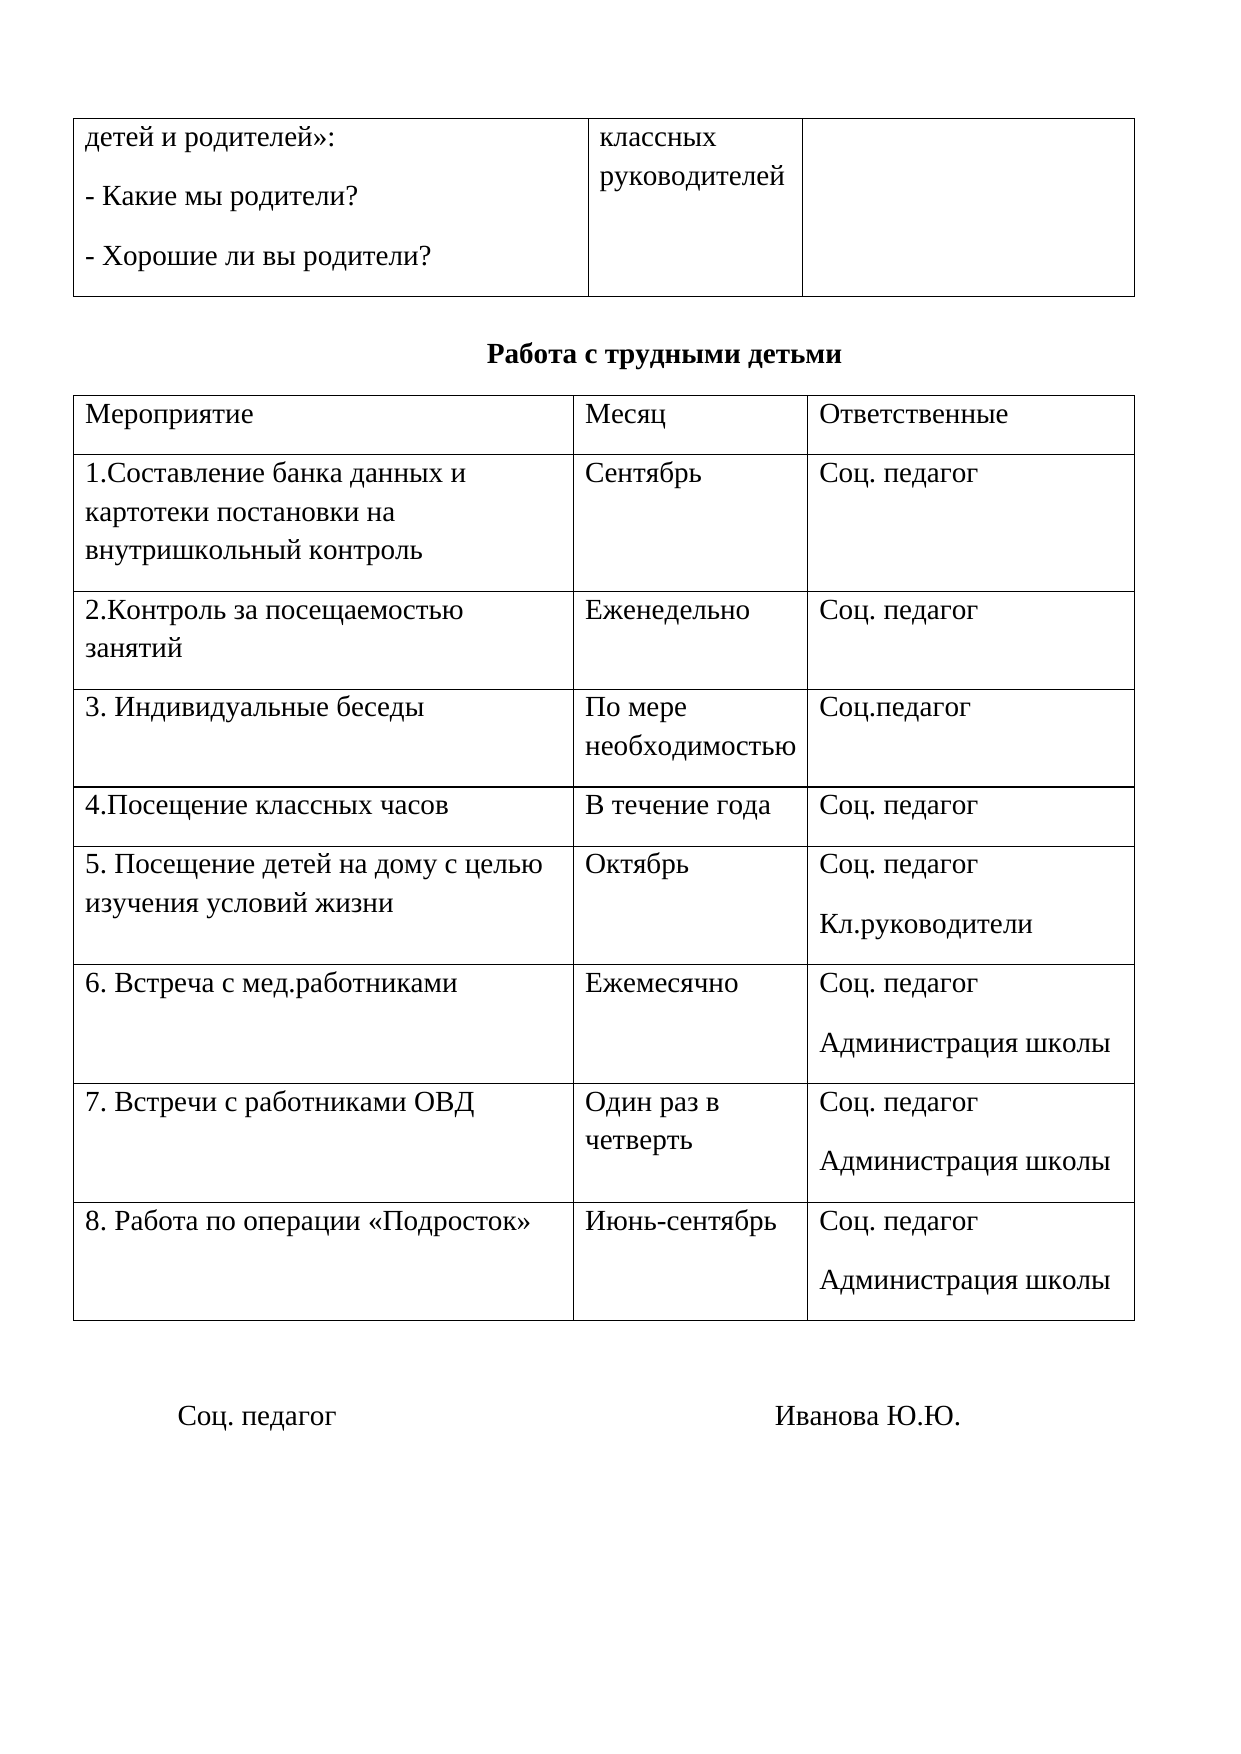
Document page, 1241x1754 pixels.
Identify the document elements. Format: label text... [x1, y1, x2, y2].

list Работа с трудными детьми [177, 336, 1152, 369]
table_cell 8. Работа по операции «Подросток» [74, 1203, 573, 1320]
table_cell 1.Составление банка данных и картотеки постановки на внутришкольный контроль [74, 455, 573, 591]
table_header Месяц [574, 396, 807, 454]
table_cell Соц.педагог [808, 690, 1134, 786]
table_header Ответственные [808, 396, 1134, 454]
table_cell Ежемесячно [574, 965, 807, 1083]
table_cell Соц. педагог [808, 592, 1134, 688]
table_cell Один раз в четверть [574, 1084, 807, 1202]
table_cell Соц. педагог [808, 455, 1134, 591]
table_cell Соц. педагог [808, 788, 1134, 846]
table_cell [803, 119, 1134, 296]
table_cell Октябрь [574, 847, 807, 964]
table_header Мероприятие [74, 396, 573, 454]
table_cell 5. Посещение детей на дому с целью изучения условий жизни [74, 847, 573, 964]
table_cell 2.Контроль за посещаемостью занятий [74, 592, 573, 688]
table_cell По мере необходимостью [574, 690, 807, 786]
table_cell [589, 119, 802, 296]
table_cell Сентябрь [574, 455, 807, 591]
table_cell Соц. педагог Администрация школы [808, 1084, 1134, 1202]
table_cell Июнь-сентябрь [574, 1203, 807, 1320]
table_cell Соц. педагог Кл.руководители [808, 847, 1134, 964]
table_cell Соц. педагог Администрация школы [808, 965, 1134, 1083]
table_cell 3. Индивидуальные беседы [74, 690, 573, 786]
table_cell Соц. педагог Администрация школы [808, 1203, 1134, 1320]
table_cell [74, 119, 588, 296]
table_cell Еженедельно [574, 592, 807, 688]
table_cell 7. Встречи с работниками ОВД [74, 1084, 573, 1202]
list Соц. педагог Иванова Ю.Ю. [177, 1398, 1152, 1432]
table_cell В течение года [574, 788, 807, 846]
table_cell 4.Посещение классных часов [74, 788, 573, 846]
table_cell 6. Встреча с мед.работниками [74, 965, 573, 1083]
